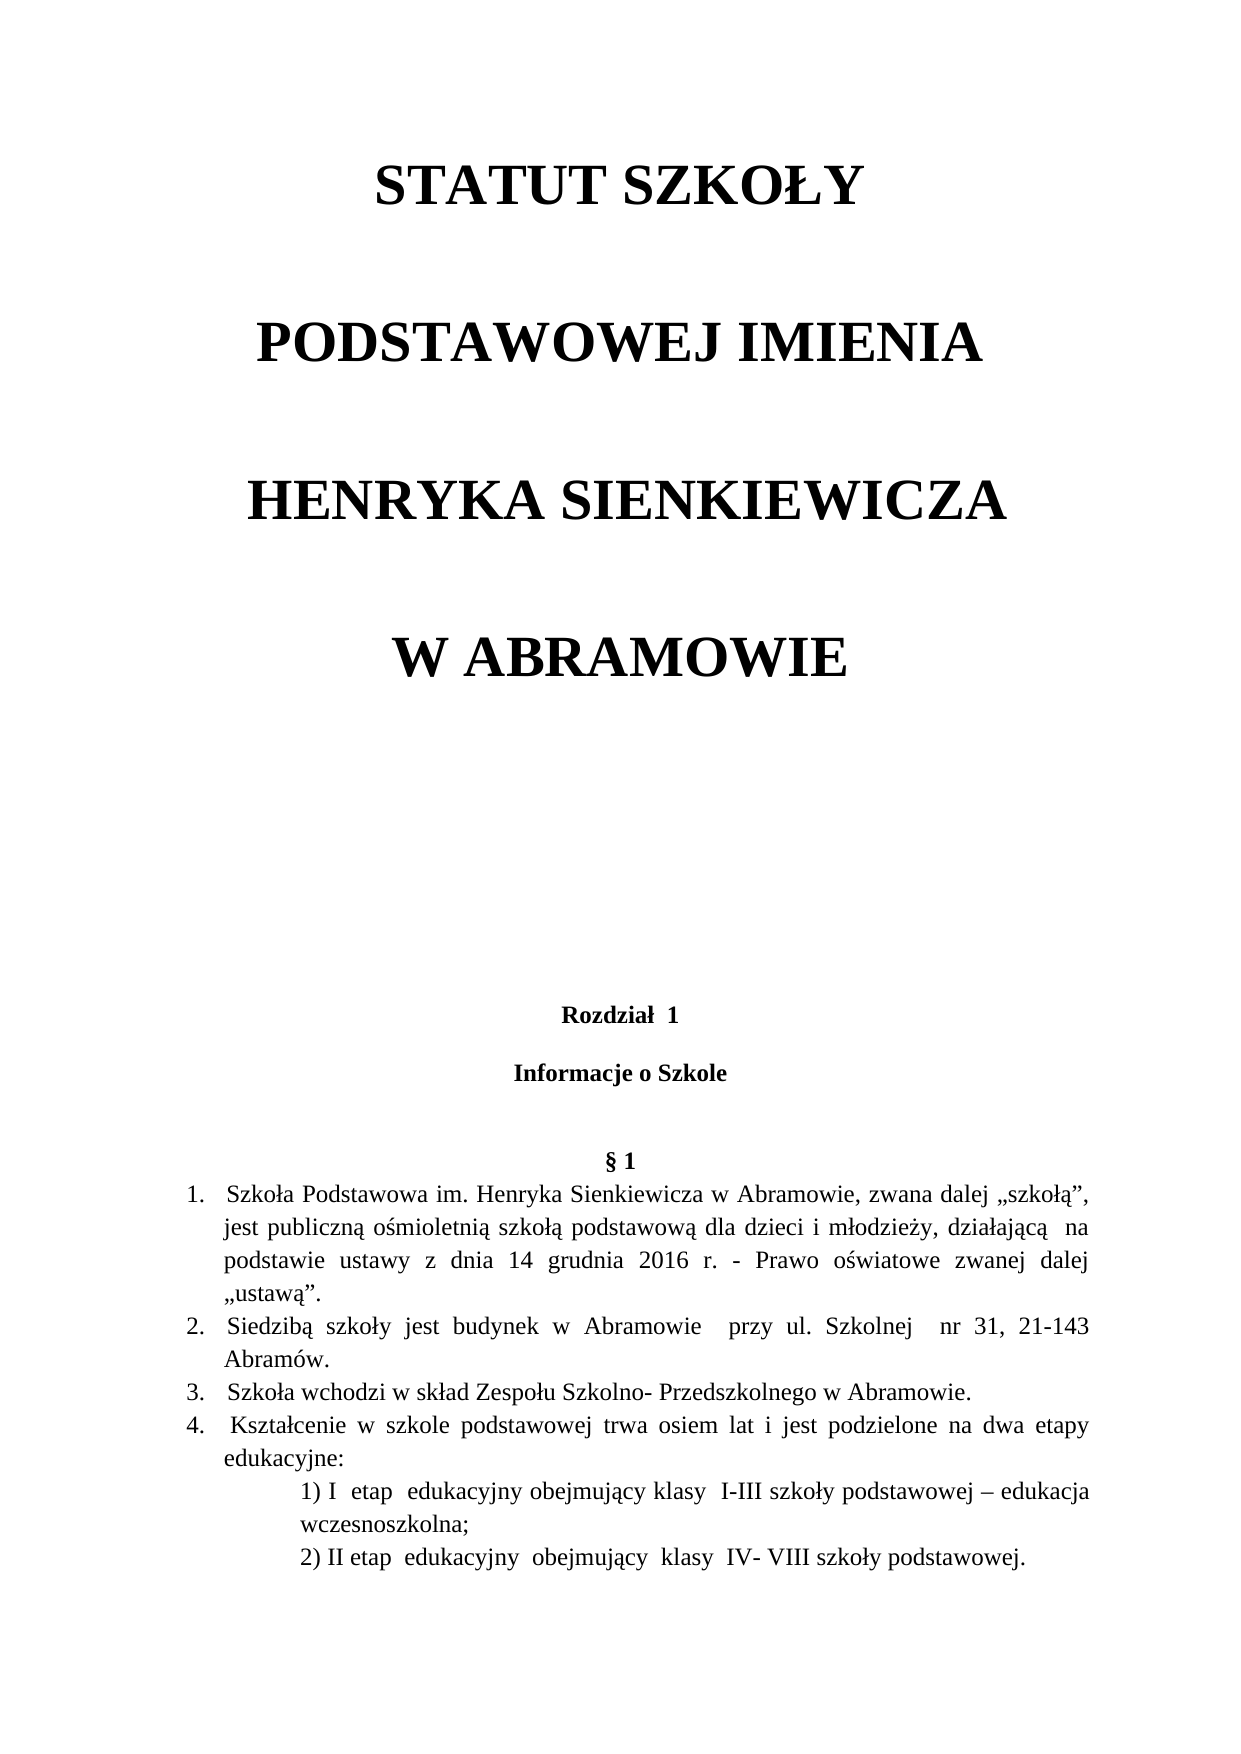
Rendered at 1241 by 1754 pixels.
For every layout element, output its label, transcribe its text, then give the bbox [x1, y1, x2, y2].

text 3. Szkoła wchodzi w skład Zespołu Szkolno- Przedszkolnego w Abramowie. [186, 1377, 1090, 1406]
text HENRYKA SIENKIEWICZA [150, 464, 1090, 532]
text 2. Siedzibą szkoły jest budynek w Abramowie przy ul. Szkolnej nr 31, 21-143 Abramów. [186, 1311, 1090, 1373]
text 4. Kształcenie w szkole podstawowej trwa osiem lat i jest podzielone na dwa etapy edukacyjne: [186, 1410, 1090, 1472]
text Rozdział 1 [150, 1000, 1090, 1029]
text § 1 [150, 1146, 1090, 1175]
text PODSTAWOWEJ IMIENIA [150, 307, 1090, 374]
text STATUT SZKOŁY [150, 150, 1090, 217]
text 1) I etap edukacyjny obejmujący klasy I-III szkoły podstawowej – edukacja wczesnoszkolna; [300, 1476, 1090, 1538]
text 2) II etap edukacyjny obejmujący klasy IV- VIII szkoły podstawowej. [300, 1542, 1090, 1571]
text Informacje o Szkole [150, 1058, 1090, 1087]
text W ABRAMOWIE [150, 622, 1090, 689]
text 1. Szkoła Podstawowa im. Henryka Sienkiewicza w Abramowie, zwana dalej „szkołą”, jest publiczną ośmioletnią szkołą podstawową dla dzieci i młodzieży, działającą na podstawie ustawy z dnia 14 grudnia 2016 r. - Prawo oświatowe zwanej dalej „ustawą”. [186, 1179, 1090, 1307]
